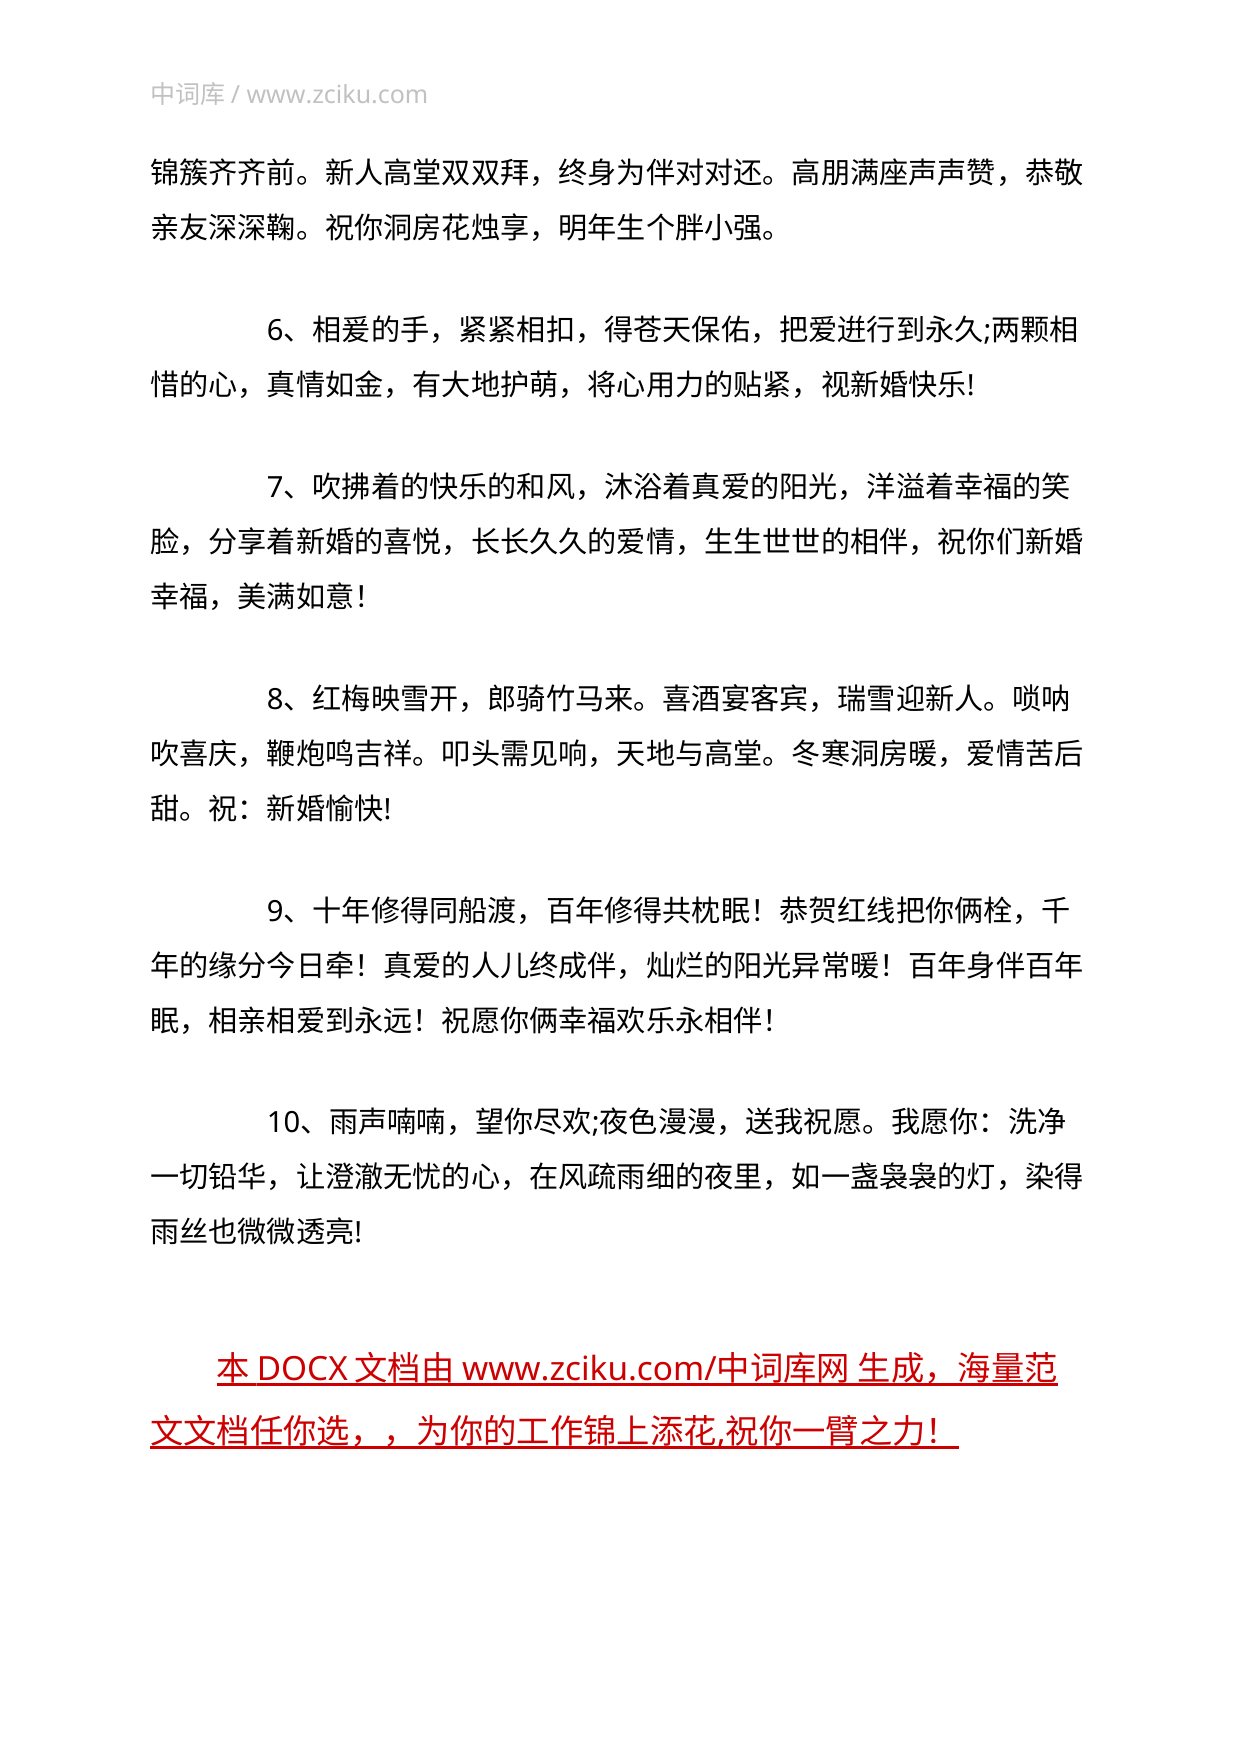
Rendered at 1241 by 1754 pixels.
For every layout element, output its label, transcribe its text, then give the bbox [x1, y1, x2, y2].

text 10、雨声喃喃，望你尽欢;夜色漫漫，送我祝愿。我愿你：洗净一切铅华，让澄澈无忧的心，在风疏雨细的夜里，如一盏袅袅的灯，染得雨丝也微微透亮! [150, 1099, 1090, 1251]
text 8、红梅映雪开，郎骑竹马来。喜酒宴客宾，瑞雪迎新人。唢呐吹喜庆，鞭炮鸣吉祥。叩头需见响，天地与高堂。冬寒洞房暖，爱情苦后甜。祝：新婚愉快! [150, 675, 1090, 828]
text 7、吹拂着的快乐的和风，沐浴着真爱的阳光，洋溢着幸福的笑脸，分享着新婚的喜悦，长长久久的爱情，生生世世的相伴，祝你们新婚幸福，美满如意！ [150, 464, 1090, 616]
text 本DOCX文档由 www.zciku.com/中词库网 生成，海量范文文档任你选，，为你的工作锦上添花,祝你一臂之力！ [150, 1342, 1090, 1453]
text 6、相爰的手，紧紧相扣，得苍天保佑，把爱逬行到永久;两颗相惜的心，真情如金，有大地护萌，将心用力的贴紧，视新婚快乐! [150, 307, 1090, 404]
text 9、十年修得同船渡，百年修得共枕眠！恭贺红线把你俩栓，千年的缘分今日牵！真爱的人儿终成伴，灿烂的阳光异常暖！百年身伴百年眠，相亲相爱到永远！祝愿你俩幸福欢乐永相伴！ [150, 887, 1090, 1039]
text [150, 150, 1090, 247]
